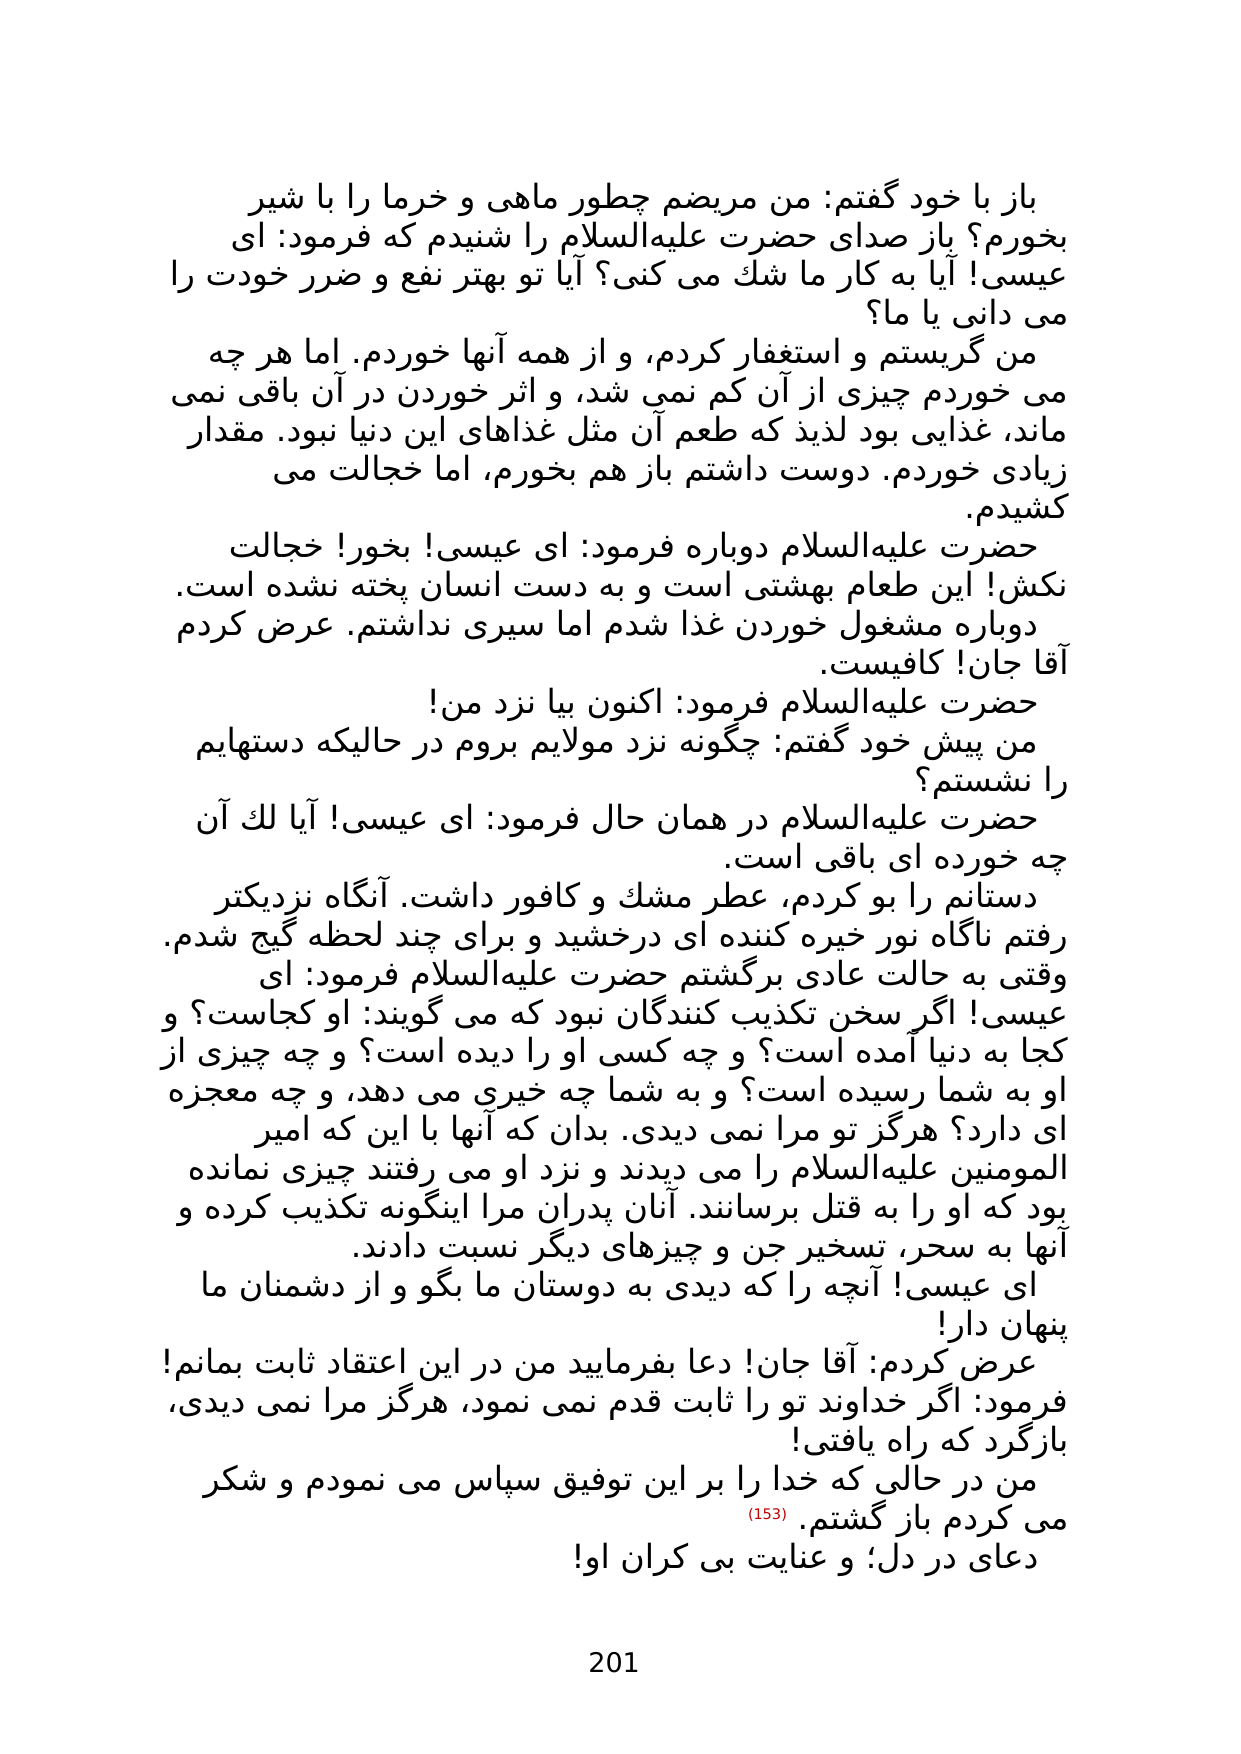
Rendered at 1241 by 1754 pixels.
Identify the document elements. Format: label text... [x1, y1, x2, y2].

text عرض كردم: آقا جان! دعا بفرماييد من در اين اعتقاد ثابت بمانم! فرمود: اگر خداوند تو را ثابت قدم نمى نمود، هرگز مرا نمى ديدى، بازگرد كه راه يافتى! [159, 1343, 1069, 1459]
text باز با خود گفتم: من مريضم چطور ماهى و خرما را با شير بخورم؟ باز صداى حضرت عليه‌السلام را شنيدم كه فرمود: اى عيسى! آيا به كار ما شك مى كنى؟ آيا تو بهتر نفع و ضرر خودت را مى دانى يا ما؟ [159, 177, 1069, 333]
text من در حالى كه خدا را بر اين توفيق سپاس مى نمودم و شكر مى كردم باز گشتم. (153) [159, 1459, 1069, 1537]
text دوباره مشغول خوردن غذا شدم اما سيرى نداشتم. عرض كردم آقا جان! كافيست. [159, 604, 1069, 682]
text حضرت عليه‌السلام در همان حال فرمود: اى عيسى! آيا لك آن چه خورده اى باقى است. [159, 799, 1069, 877]
text من گريستم و استغفار كردم، و از همه آنها خوردم. اما هر چه مى خوردم چيزى از آن كم نمى شد، و اثر خوردن در آن باقى نمى ماند، غذايى بود لذيذ كه طعم آن مثل غذاهاى اين دنيا نبود. مقدار زيادى خوردم. دوست داشتم باز هم بخورم، اما خجالت مى كشيدم. [159, 333, 1069, 527]
text حضرت عليه‌السلام فرمود: اكنون بيا نزد من! [159, 682, 1069, 721]
text حضرت عليه‌السلام دوباره فرمود: اى عيسى! بخور! خجالت نكش! اين طعام بهشتى است و به دست انسان پخته نشده است. [159, 527, 1069, 604]
text من پيش خود گفتم: چگونه نزد مولايم بروم در حاليكه دستهايم را نشستم؟ [159, 721, 1069, 799]
text اى عيسى! آنچه را كه ديدى به دوستان ما بگو و از دشمنان ما پنهان دار! [159, 1265, 1069, 1343]
text دستانم را بو كردم، عطر مشك و كافور داشت. آنگاه نزديكتر رفتم ناگاه نور خيره كننده اى درخشيد و براى چند لحظه گيج شدم. وقتى به حالت عادى برگشتم حضرت عليه‌السلام فرمود: اى عيسى! اگر سخن تكذيب كنندگان نبود كه مى گويند: او كجاست؟ و كجا به دنيا آمده است؟ و چه كسى او را ديده است؟ و چه چيزى از او به شما رسيده است؟ و به شما چه خيرى مى دهد، و چه معجزه اى دارد؟ هرگز تو مرا نمى ديدى. بدان كه آنها با اين كه امير المومنين عليه‌السلام را مى ديدند و نزد او مى رفتند چيزى نمانده بود كه او را به قتل برسانند. آنان پدران مرا اينگونه تكذيب كرده و آنها به سحر، تسخير جن و چيزهاى ديگر نسبت دادند. [159, 877, 1069, 1265]
text دعاى در دل؛ و عنايت بى كران او! [159, 1537, 1069, 1576]
